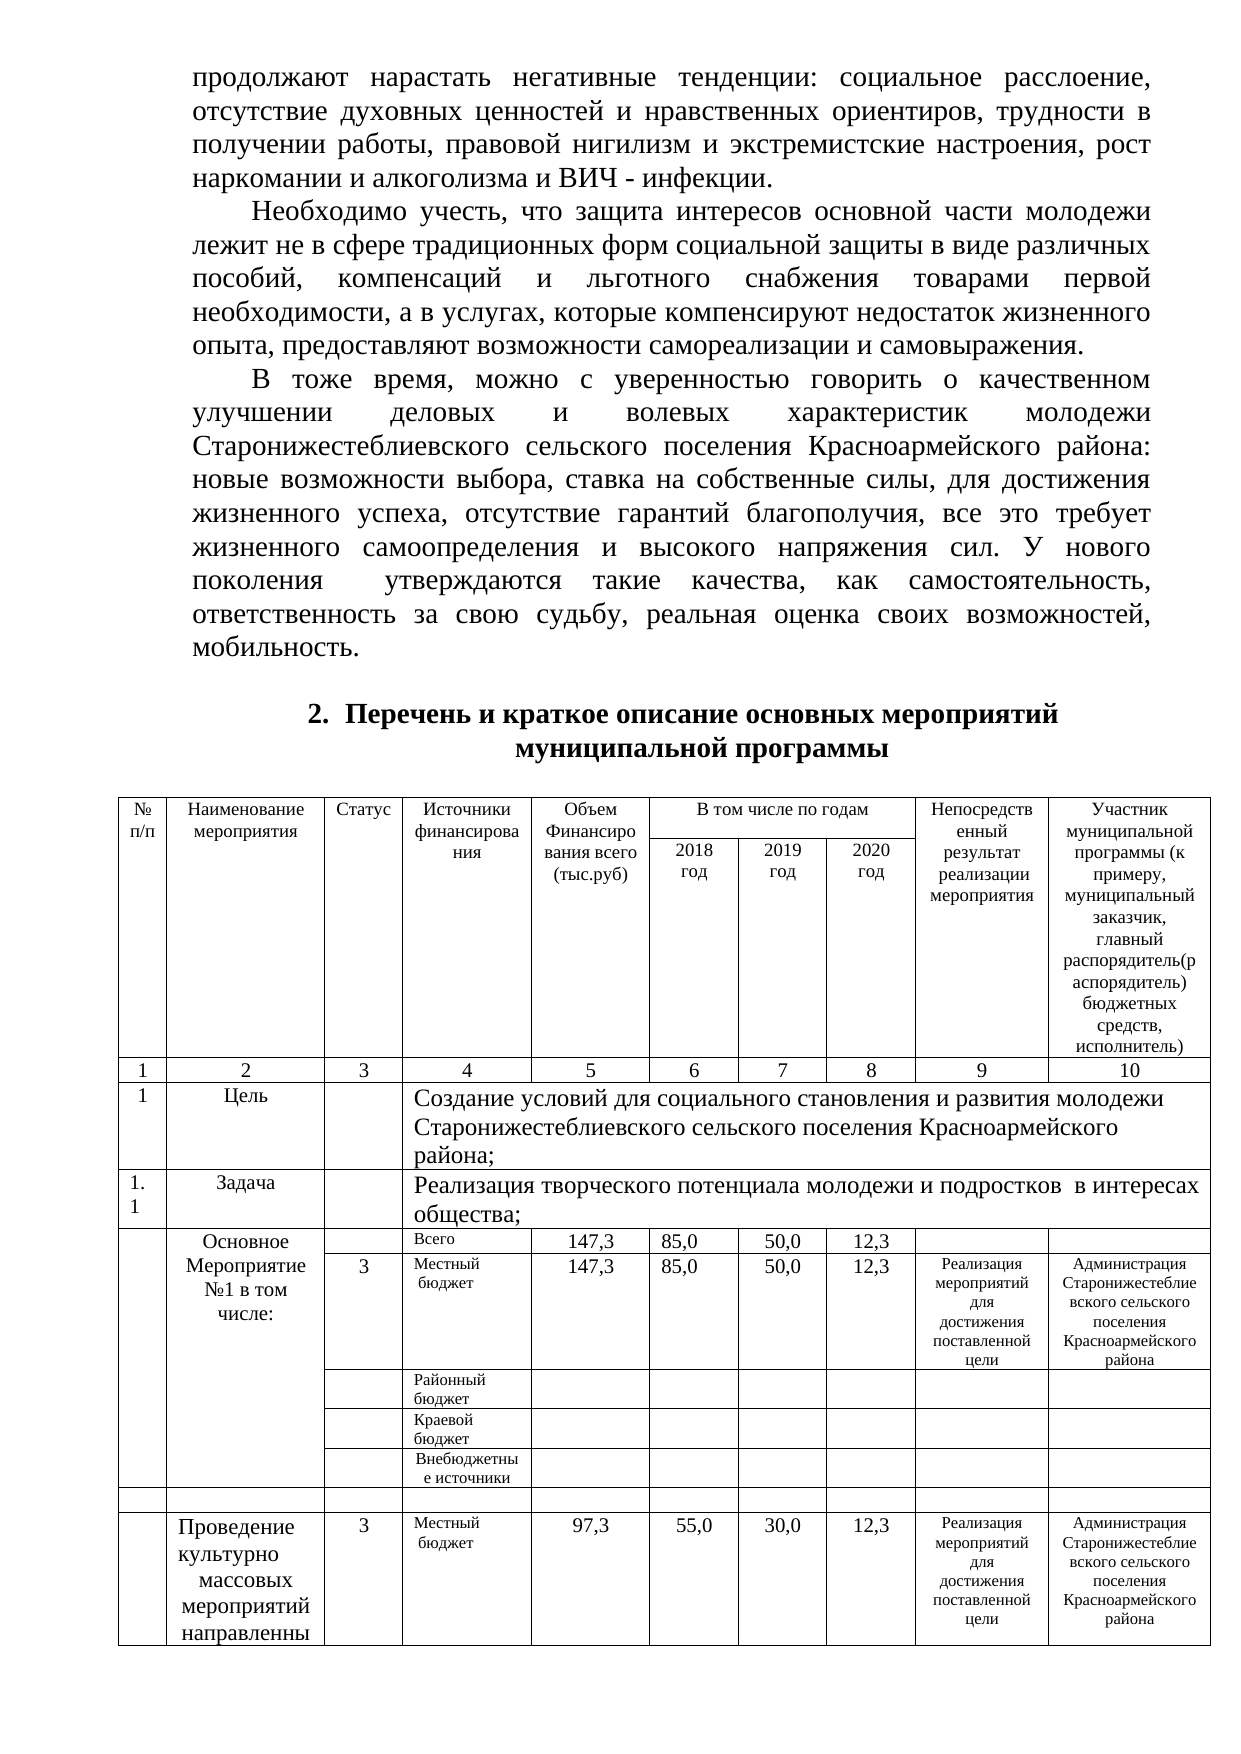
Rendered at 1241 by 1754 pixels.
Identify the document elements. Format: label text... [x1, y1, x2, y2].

table_header Объем Финансирования всего (тыс.руб) [532, 798, 649, 1057]
table_cell [325, 1449, 402, 1487]
table_cell Создание условий для социального становления и развития молодежи Старонижестеблиевского сельского поселения Красноармейского района; [403, 1083, 1210, 1169]
table_cell [916, 1370, 1048, 1408]
table_cell [827, 1449, 915, 1487]
table_cell Внебюджетные источники [403, 1449, 531, 1487]
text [192, 59, 1152, 193]
table_cell 55,0 [650, 1513, 738, 1645]
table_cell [916, 1513, 1048, 1645]
table_cell Местный бюджет [403, 1513, 531, 1645]
table_cell [325, 1083, 402, 1169]
table_cell [739, 1370, 826, 1408]
table_cell 12,3 [827, 1229, 915, 1253]
table_cell [916, 1488, 1048, 1512]
table_cell [650, 1488, 738, 1512]
table_cell [532, 1409, 649, 1448]
table_cell Всего [403, 1229, 531, 1253]
table_cell [119, 1488, 166, 1512]
table_cell [1049, 1370, 1210, 1408]
table_cell [532, 1370, 649, 1408]
table_cell [119, 1513, 166, 1645]
table_cell 50,0 [739, 1229, 826, 1253]
table_cell [532, 1449, 649, 1487]
table_cell [325, 1409, 402, 1448]
table_header Непосредственный результат реализации мероприятия [916, 798, 1048, 1057]
table_cell 7 [739, 1058, 826, 1082]
table_cell 4 [403, 1058, 531, 1082]
table_cell Местный бюджет [403, 1254, 531, 1369]
list муниципальной программы [252, 730, 1152, 763]
text Необходимо учесть, что защита интересов основной части молодежи лежит не в сфере традиционных форм социальной защиты в виде различных пособий, компенсаций и льготного снабжения товарами первой необходимости, а в услугах, которые компенсируют недостаток жизненного опыта, предоставляют возможности самореализации и самовыражения. [192, 193, 1152, 361]
table_cell Районный бюджет [403, 1370, 531, 1408]
table_header В том числе по годам [650, 798, 915, 838]
table_cell Реализация мероприятий для достижения поставленной цели [916, 1254, 1048, 1369]
table_cell 9 [916, 1058, 1048, 1082]
table_cell [739, 1409, 826, 1448]
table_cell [167, 1513, 324, 1645]
table_cell 85,0 [650, 1229, 738, 1253]
table_cell Цель [167, 1083, 324, 1169]
table_cell 2 [167, 1058, 324, 1082]
table_cell [827, 1488, 915, 1512]
table_cell [532, 1488, 649, 1512]
table_cell [1049, 1488, 1210, 1512]
table_cell Реализация творческого потенциала молодежи и подростков в интересах общества; [403, 1170, 1210, 1228]
table_header Статус [325, 798, 402, 1057]
table_cell [325, 1488, 402, 1512]
table_cell 1 [119, 1083, 166, 1169]
table_cell 30,0 [739, 1513, 826, 1645]
text В тоже время, можно с уверенностью говорить о качественном улучшении деловых и волевых характеристик молодежи Старонижестеблиевского сельского поселения Красноармейского района: новые возможности выбора, ставка на собственные силы, для достижения жизненного успеха, отсутствие гарантий благополучия, все это требует жизненного самоопределения и высокого напряжения сил. У нового поколения утверждаются такие качества, как самостоятельность, ответственность за свою судьбу, реальная оценка своих возможностей, мобильность. [192, 361, 1152, 663]
table_cell 6 [650, 1058, 738, 1082]
table_cell [916, 1409, 1048, 1448]
table_cell 147,3 [532, 1229, 649, 1253]
table_cell 12,3 [827, 1254, 915, 1369]
table_cell 1 [119, 1058, 166, 1082]
table_header Наименование мероприятия [167, 798, 324, 1057]
table_cell 50,0 [739, 1254, 826, 1369]
table_cell 8 [827, 1058, 915, 1082]
table_cell 5 [532, 1058, 649, 1082]
list Перечень и краткое описание основных мероприятий [215, 696, 1152, 730]
table_header Источники финансирования [403, 798, 531, 1057]
table_cell [650, 1370, 738, 1408]
table_cell [916, 1449, 1048, 1487]
table_cell 1.1 [119, 1170, 166, 1228]
table_cell 2018 год [650, 839, 738, 1057]
table_cell 2019 год [739, 839, 826, 1057]
table_cell [739, 1488, 826, 1512]
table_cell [1049, 1513, 1210, 1645]
table_cell 3 [325, 1254, 402, 1369]
table_cell [167, 1488, 324, 1512]
table_cell [325, 1229, 402, 1253]
table_cell 3 [325, 1058, 402, 1082]
table_header № п/п [119, 798, 166, 1057]
table_cell [739, 1449, 826, 1487]
table_cell 12,3 [827, 1513, 915, 1645]
table_cell [1049, 1409, 1210, 1448]
table_cell [650, 1409, 738, 1448]
table_cell [1049, 1449, 1210, 1487]
table_cell 10 [1049, 1058, 1210, 1082]
table_cell 97,3 [532, 1513, 649, 1645]
table_cell Краевой бюджет [403, 1409, 531, 1448]
table_cell Основное Мероприятие №1 в том числе: [167, 1229, 324, 1487]
table_cell 85,0 [650, 1254, 738, 1369]
table_cell [827, 1409, 915, 1448]
table_cell Администрация Старонижестеблиевского сельского поселения Красноармейского района [1049, 1254, 1210, 1369]
table_cell [827, 1370, 915, 1408]
table_cell [916, 1229, 1048, 1253]
table_cell [119, 1229, 166, 1487]
table_cell [650, 1449, 738, 1487]
table_cell [325, 1170, 402, 1228]
table_cell 2020 год [827, 839, 915, 1057]
table_cell Задача [167, 1170, 324, 1228]
table_cell 3 [325, 1513, 402, 1645]
table_cell [403, 1488, 531, 1512]
table_header Участник муниципальной программы (к примеру, муниципальный заказчик, главный распорядитель(распорядитель) бюджетных средств, исполнитель) [1049, 798, 1210, 1057]
table_cell [325, 1370, 402, 1408]
table_cell [1049, 1229, 1210, 1253]
table_cell 147,3 [532, 1254, 649, 1369]
